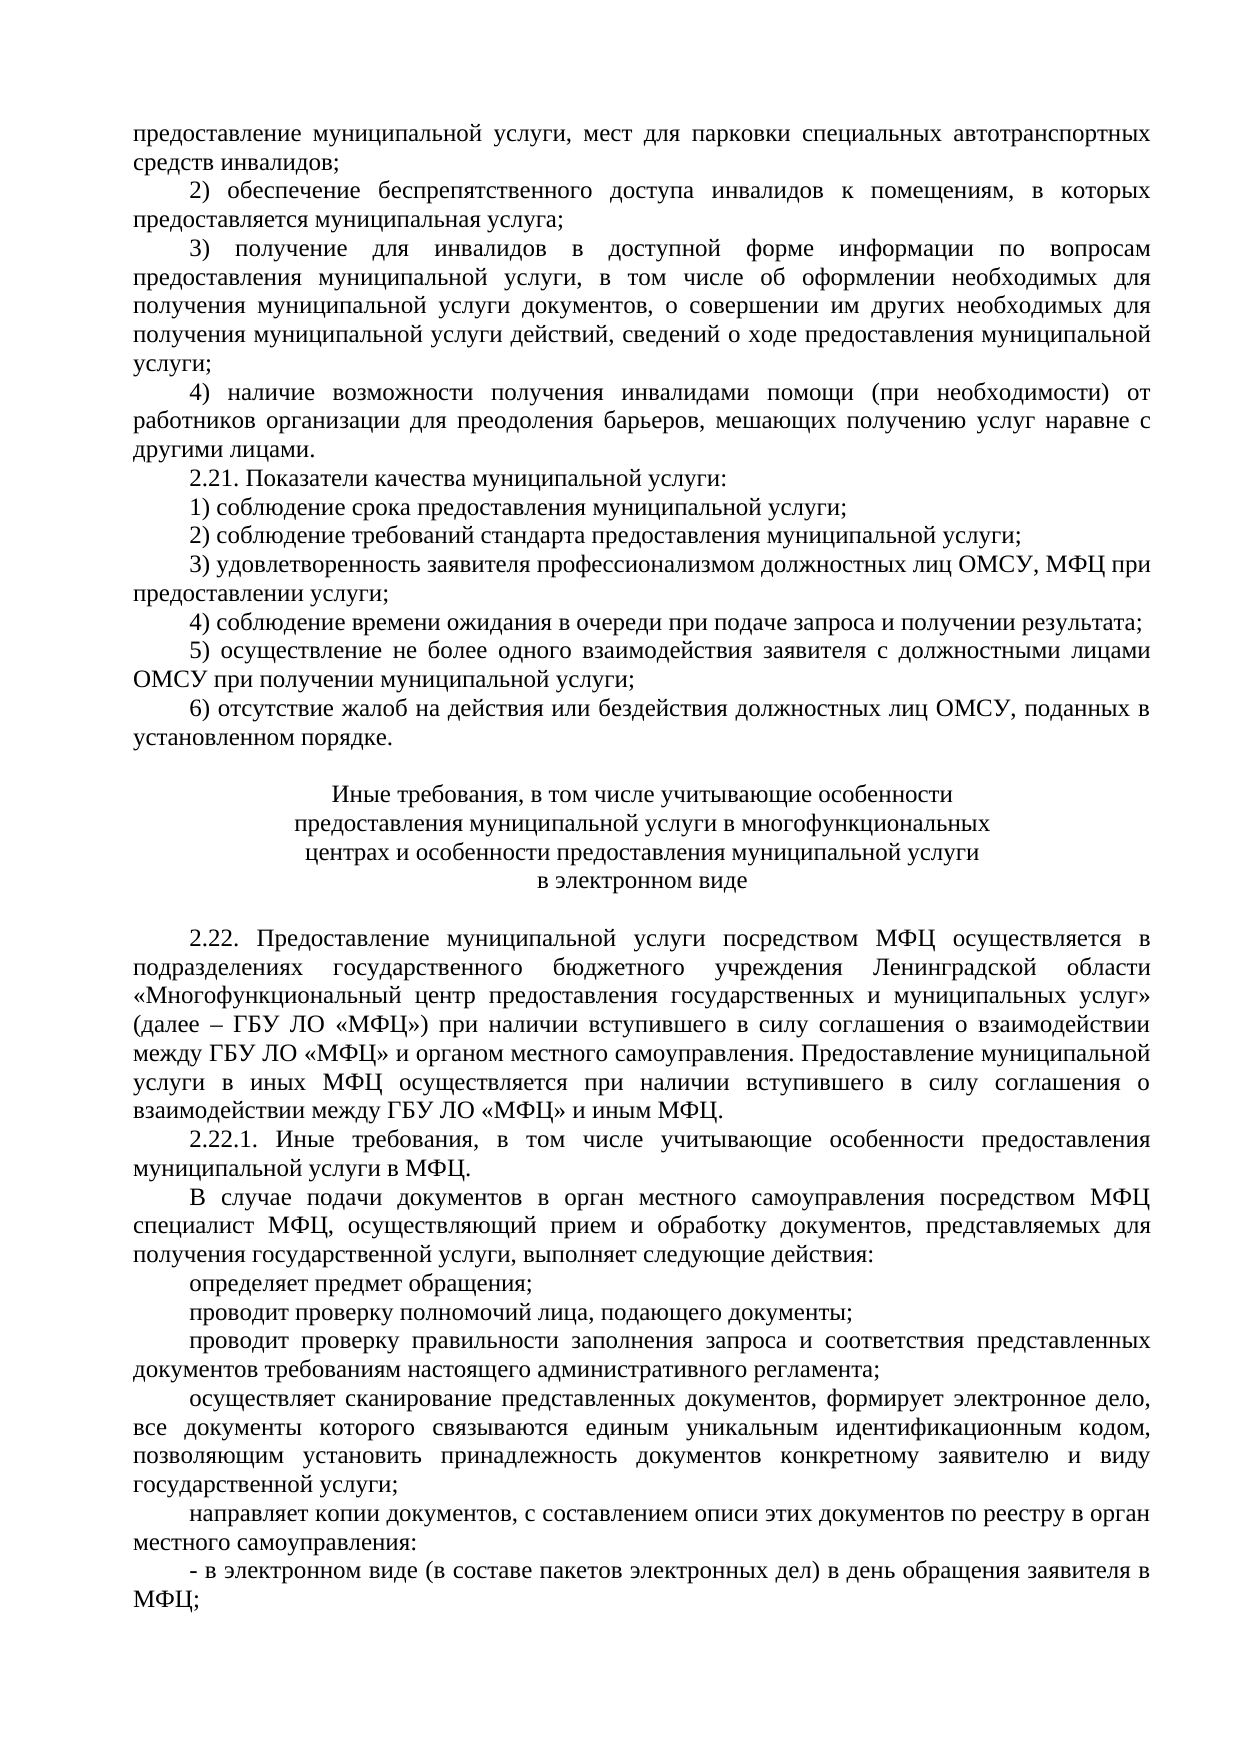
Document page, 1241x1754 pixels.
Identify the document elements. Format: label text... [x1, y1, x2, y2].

text 2) обеспечение беспрепятственного доступа инвалидов к помещениям, в которых предоставляется муниципальная услуга; [133, 176, 1152, 233]
text 2.22. Предоставление муниципальной услуги посредством МФЦ осуществляется в подразделениях государственного бюджетного учреждения Ленинградской области «Многофункциональный центр предоставления государственных и муниципальных услуг» (далее – ГБУ ЛО «МФЦ») при наличии вступившего в силу соглашения о взаимодействии между ГБУ ЛО «МФЦ» и органом местного самоуправления. Предоставление муниципальной услуги в иных МФЦ осуществляется при наличии вступившего в силу соглашения о взаимодействии между ГБУ ЛО «МФЦ» и иным МФЦ. [133, 923, 1152, 1124]
text В случае подачи документов в орган местного самоуправления посредством МФЦ специалист МФЦ, осуществляющий прием и обработку документов, представляемых для получения государственной услуги, выполняет следующие действия: [133, 1182, 1152, 1268]
text 3) удовлетворенность заявителя профессионализмом должностных лиц ОМСУ, МФЦ при предоставлении услуги; [133, 549, 1152, 607]
text предоставления муниципальной услуги в многофункциональных [133, 808, 1152, 837]
text проводит проверку правильности заполнения запроса и соответствия представленных документов требованиям настоящего административного регламента; [133, 1326, 1152, 1383]
text 1) соблюдение срока предоставления муниципальной услуги; [133, 492, 1152, 521]
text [133, 118, 1152, 176]
text проводит проверку полномочий лица, подающего документы; [133, 1297, 1152, 1326]
text 4) наличие возможности получения инвалидами помощи (при необходимости) от работников организации для преодоления барьеров, мешающих получению услуг наравне с другими лицами. [133, 377, 1152, 463]
text 3) получение для инвалидов в доступной форме информации по вопросам предоставления муниципальной услуги, в том числе об оформлении необходимых для получения муниципальной услуги документов, о совершении им других необходимых для получения муниципальной услуги действий, сведений о ходе предоставления муниципальной услуги; [133, 233, 1152, 377]
text определяет предмет обращения; [133, 1268, 1152, 1297]
text центрах и особенности предоставления муниципальной услуги [133, 837, 1152, 866]
text 2) соблюдение требований стандарта предоставления муниципальной услуги; [133, 521, 1152, 549]
text 6) отсутствие жалоб на действия или бездействия должностных лиц ОМСУ, поданных в установленном порядке. [133, 693, 1152, 751]
text 2.22.1. Иные требования, в том числе учитывающие особенности предоставления муниципальной услуги в МФЦ. [133, 1124, 1152, 1182]
text 2.21. Показатели качества муниципальной услуги: [133, 463, 1152, 492]
text Иные требования, в том числе учитывающие особенности [133, 779, 1152, 808]
text 4) соблюдение времени ожидания в очереди при подаче запроса и получении результата; [133, 607, 1152, 636]
text осуществляет сканирование представленных документов, формирует электронное дело, все документы которого связываются единым уникальным идентификационным кодом, позволяющим установить принадлежность документов конкретному заявителю и виду государственной услуги; [133, 1383, 1152, 1498]
text 5) осуществление не более одного взаимодействия заявителя с должностными лицами ОМСУ при получении муниципальной услуги; [133, 636, 1152, 693]
text в электронном виде [133, 866, 1152, 894]
text направляет копии документов, с составлением описи этих документов по реестру в орган местного самоуправления: [133, 1498, 1152, 1556]
text - в электронном виде (в составе пакетов электронных дел) в день обращения заявителя в МФЦ; [133, 1556, 1152, 1613]
